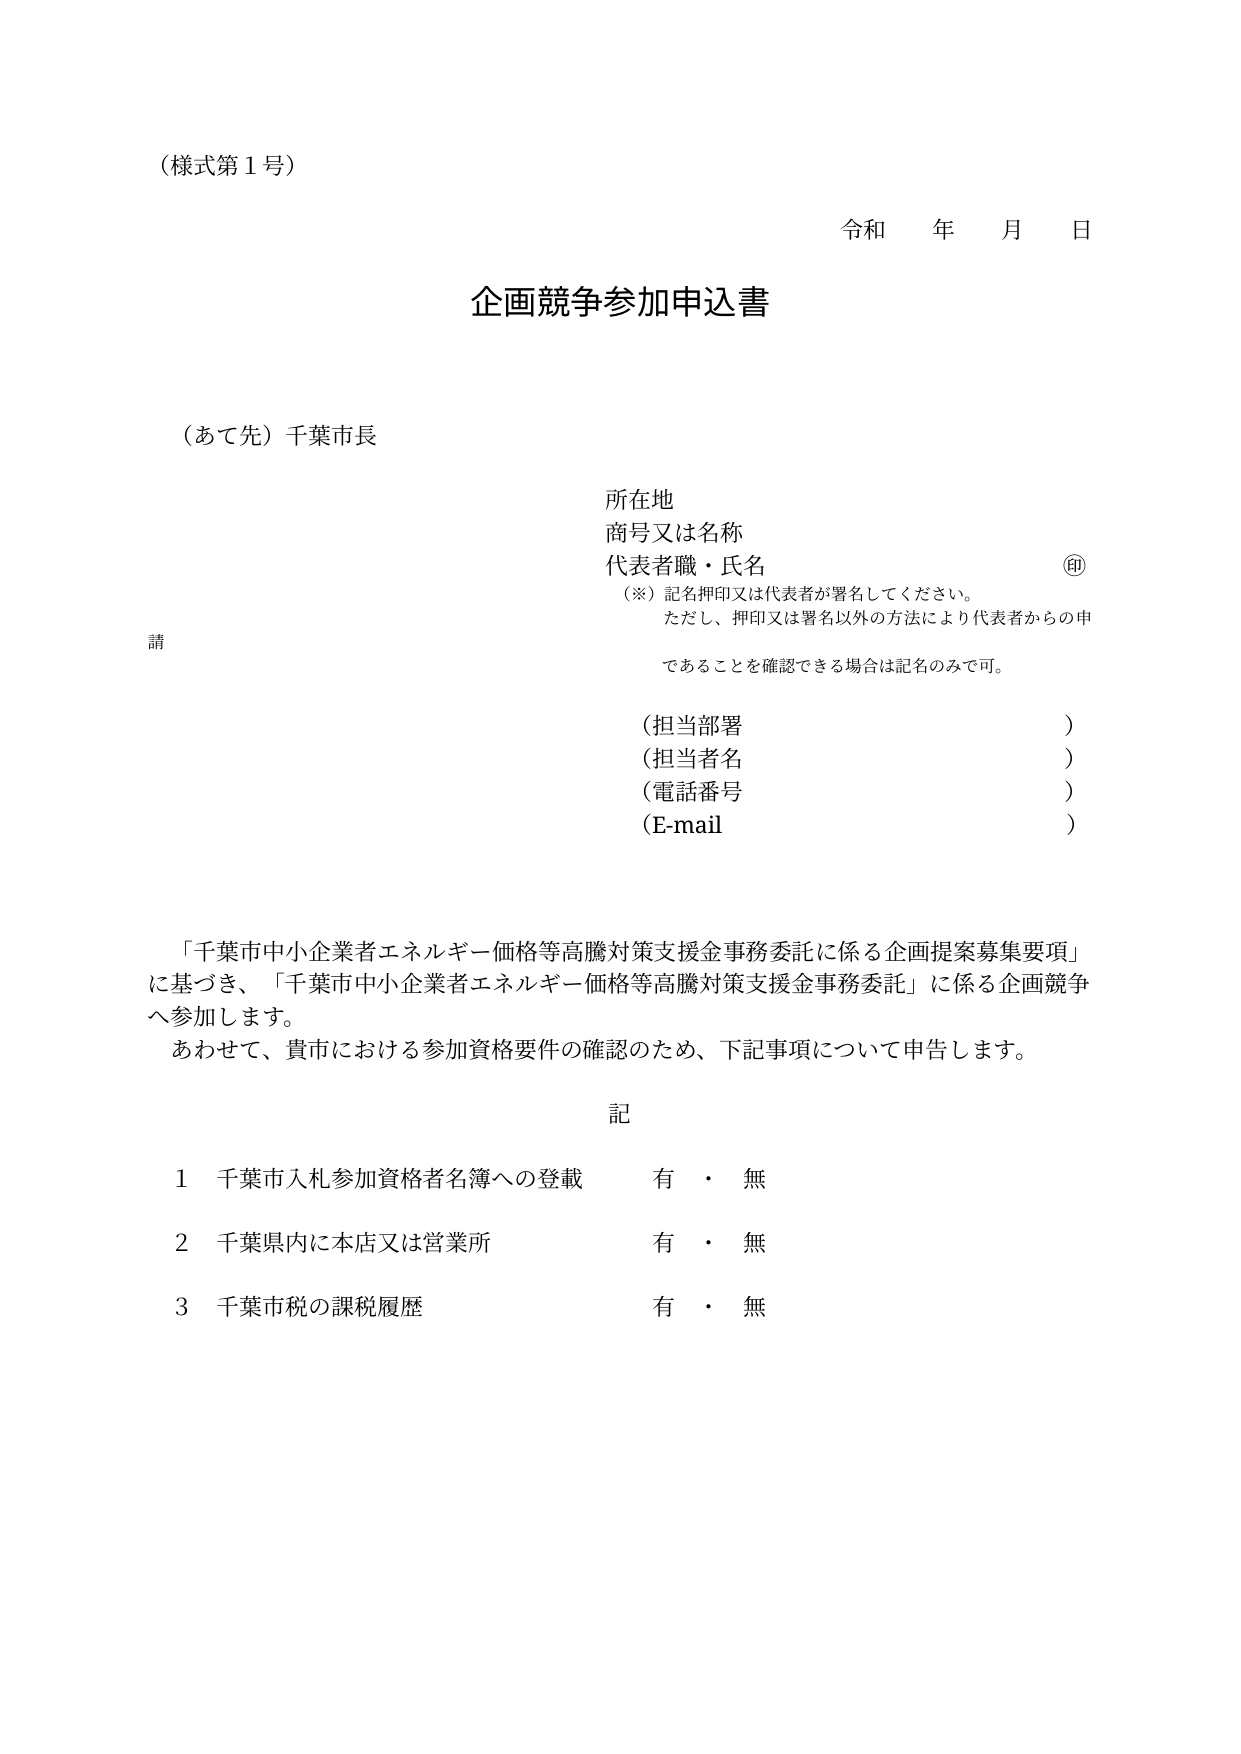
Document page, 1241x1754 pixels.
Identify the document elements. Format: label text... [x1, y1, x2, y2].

text 「千葉市中小企業者エネルギー価格等高騰対策支援金事務委託に係る企画提案募集要項」に基づき、「千葉市中小企業者エネルギー価格等高騰対策支援金事務委託」に係る企画競争へ参加します。 [148, 934, 1092, 1032]
text 商号又は名称 [148, 515, 1092, 548]
text （電話番号 ） [148, 774, 1092, 807]
text （担当者名 ） [148, 741, 1092, 774]
text 代表者職・氏名 ㊞ [148, 548, 1092, 581]
text ３ 千葉市税の課税履歴 有 ・ 無 [148, 1289, 1092, 1322]
text 令和 年 月 日 [148, 212, 1092, 245]
text （あて先）千葉市長 [148, 418, 1092, 451]
text （様式第１号） [148, 148, 1092, 181]
text であることを確認できる場合は記名のみで可。 [148, 653, 1092, 677]
text 所在地 [148, 482, 909, 515]
text 記 [148, 1097, 1092, 1129]
text （E-mail ） [148, 807, 1092, 840]
text １ 千葉市入札参加資格者名簿への登載 有 ・ 無 [148, 1161, 1092, 1194]
text ただし、押印又は署名以外の方法により代表者からの申請 [148, 605, 1092, 653]
text ２ 千葉県内に本店又は営業所 有 ・ 無 [148, 1225, 1092, 1258]
text （担当部署 ） [148, 708, 1092, 741]
text （※）記名押印又は代表者が署名してください。 [148, 581, 1092, 605]
text あわせて、貴市における参加資格要件の確認のため、下記事項について申告します。 [148, 1032, 1092, 1065]
text 企画競争参加申込書 [148, 276, 1092, 324]
